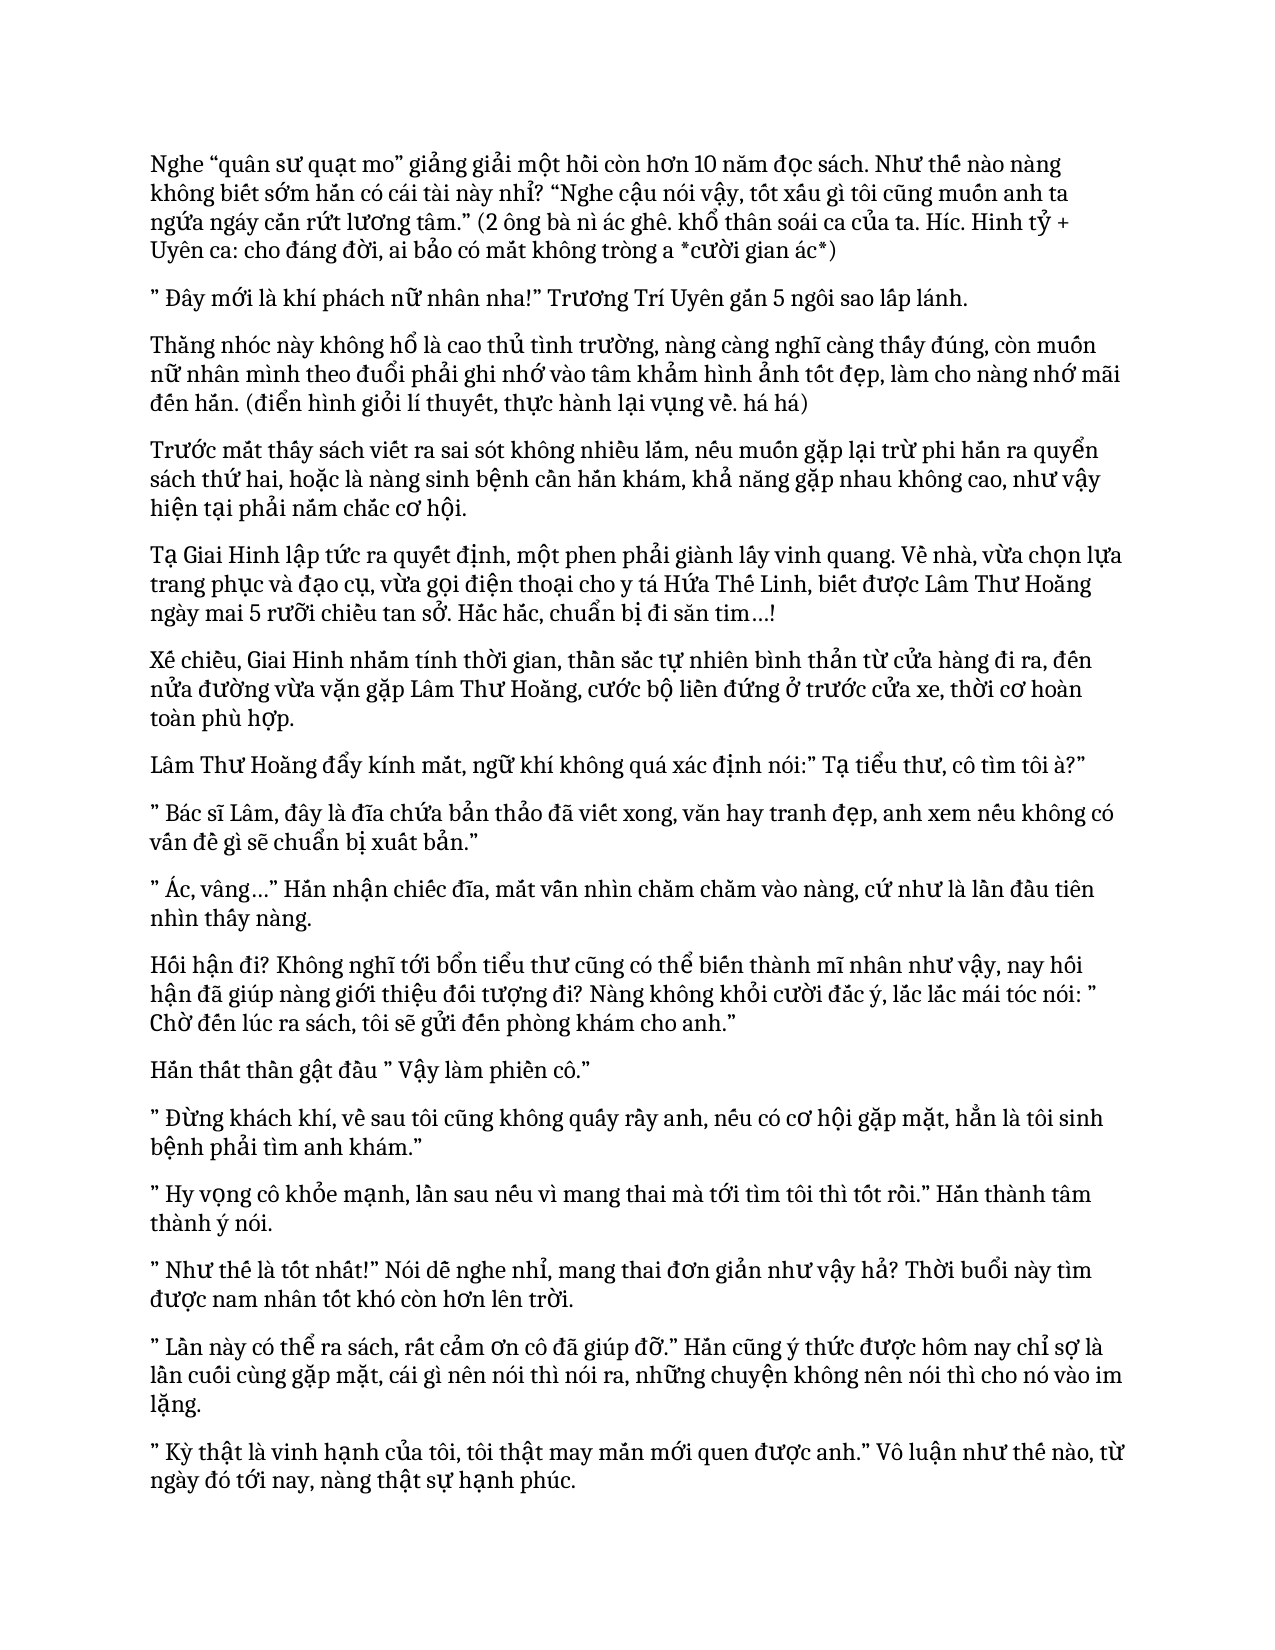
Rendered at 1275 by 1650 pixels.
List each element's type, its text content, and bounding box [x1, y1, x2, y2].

text ” Lần này có thể ra sách, rất cảm ơn cô đã giúp đỡ.” Hắn cũng ý thức được hôm nay chỉ sợ là lần cuối cùng gặp mặt, cái gì nên nói thì nói ra, những chuyện không nên nói thì cho nó vào im lặng. [150, 1332, 1125, 1419]
text ” Ác, vâng…” Hắn nhận chiếc đĩa, mắt vẫn nhìn chằm chằm vào nàng, cứ như là lần đầu tiên nhìn thấy nàng. [150, 875, 1125, 932]
text ” Hy vọng cô khỏe mạnh, lần sau nếu vì mang thai mà tới tìm tôi thì tốt rồi.” Hắn thành tâm thành ý nói. [150, 1180, 1125, 1237]
text Lâm Thư Hoằng đẩy kính mắt, ngữ khí không quá xác định nói:” Tạ tiểu thư, cô tìm tôi à?” [150, 751, 1125, 780]
text Hắn thất thần gật đầu ” Vậy làm phiền cô.” [150, 1056, 1125, 1085]
text Xế chiều, Giai Hinh nhắm tính thời gian, thần sắc tự nhiên bình thản từ cửa hàng đi ra, đến nửa đường vừa vặn gặp Lâm Thư Hoằng, cước bộ liền đứng ở trước cửa xe, thời cơ hoàn toàn phù hợp. [150, 646, 1125, 732]
text ” Bác sĩ Lâm, đây là đĩa chứa bản thảo đã viết xong, văn hay tranh đẹp, anh xem nếu không có vấn đề gì sẽ chuẩn bị xuất bản.” [150, 799, 1125, 856]
text Thằng nhóc này không hổ là cao thủ tình trường, nàng càng nghĩ càng thấy đúng, còn muốn nữ nhân mình theo đuổi phải ghi nhớ vào tâm khảm hình ảnh tốt đẹp, làm cho nàng nhớ mãi đến hắn. (điển hình giỏi lí thuyết, thực hành lại vụng về. há há) [150, 331, 1125, 417]
text ” Đừng khách khí, về sau tôi cũng không quấy rầy anh, nếu có cơ hội gặp mặt, hẳn là tôi sinh bệnh phải tìm anh khám.” [150, 1104, 1125, 1161]
text Tạ Giai Hinh lập tức ra quyết định, một phen phải giành lấy vinh quang. Về nhà, vừa chọn lựa trang phục và đạo cụ, vừa gọi điện thoại cho y tá Hứa Thế Linh, biết được Lâm Thư Hoằng ngày mai 5 rưỡi chiều tan sở. Hắc hắc, chuẩn bị đi săn tim…! [150, 541, 1125, 627]
text Nghe “quân sư quạt mo” giảng giải một hồi còn hơn 10 năm đọc sách. Như thế nào nàng không biết sớm hắn có cái tài này nhỉ? “Nghe cậu nói vậy, tốt xấu gì tôi cũng muốn anh ta ngứa ngáy cắn rứt lương tâm.” (2 ông bà nì ác ghê. khổ thân soái ca của ta. Híc. Hinh tỷ + Uyên ca: cho đáng đời, ai bảo có mắt không tròng a *cười gian ác*) [150, 150, 1125, 265]
text Trước mắt thấy sách viết ra sai sót không nhiều lắm, nếu muốn gặp lại trừ phi hắn ra quyển sách thứ hai, hoặc là nàng sinh bệnh cần hắn khám, khả năng gặp nhau không cao, như vậy hiện tại phải nắm chắc cơ hội. [150, 436, 1125, 522]
text Hối hận đi? Không nghĩ tới bổn tiểu thư cũng có thể biến thành mĩ nhân như vậy, nay hối hận đã giúp nàng giới thiệu đối tượng đi? Nàng không khỏi cười đắc ý, lắc lắc mái tóc nói: ” Chờ đến lúc ra sách, tôi sẽ gửi đến phòng khám cho anh.” [150, 951, 1125, 1037]
text ” Đây mới là khí phách nữ nhân nha!” Trương Trí Uyên gắn 5 ngôi sao lấp lánh. [150, 284, 1125, 312]
text ” Như thế là tốt nhất!” Nói dễ nghe nhỉ, mang thai đơn giản như vậy hả? Thời buổi này tìm được nam nhân tốt khó còn hơn lên trời. [150, 1256, 1125, 1314]
text ” Kỳ thật là vinh hạnh của tôi, tôi thật may mắn mới quen được anh.” Vô luận như thế nào, từ ngày đó tới nay, nàng thật sự hạnh phúc. [150, 1437, 1125, 1495]
